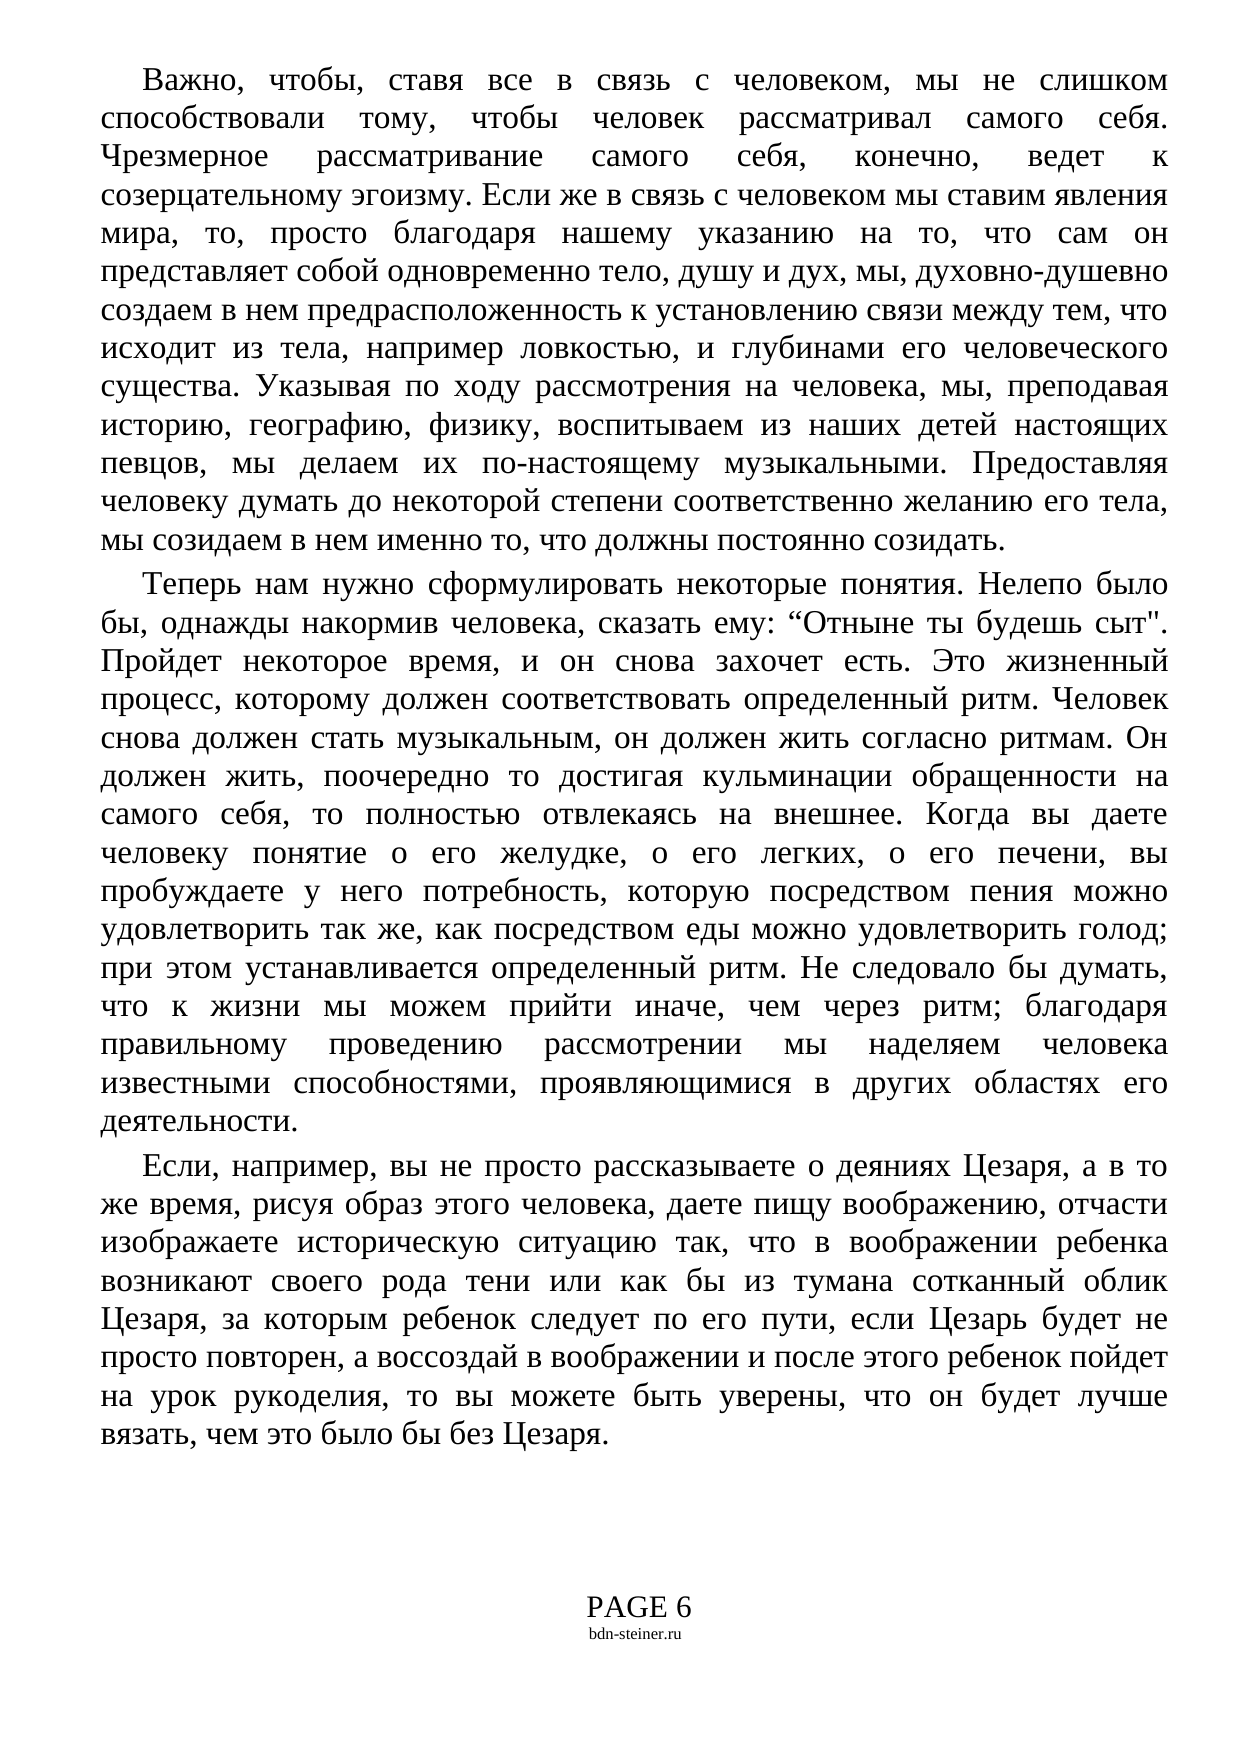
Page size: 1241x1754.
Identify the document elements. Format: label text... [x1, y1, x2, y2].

text Если, например, вы не просто рассказываете о деяниях Цезаря, а в то же время, рисуя образ этого человека, даете пищу воображению, отчасти изображаете историческую ситуацию так, что в воображении ребенка возникают своего рода тени или как бы из тумана сотканный облик Цезаря, за которым ребенок следует по его пути, если Цезарь будет не просто повторен, а воссоздай в воображении и после этого ребенок пойдет на урок рукоделия, то вы можете быть уверены, что он будет лучше вязать, чем это было бы без Цезаря. [100, 1145, 1169, 1452]
text Важно, чтобы, ставя все в связь с человеком, мы не слишком способствовали тому, чтобы человек рассматривал самого себя. Чрезмерное рассматривание самого себя, конечно, ведет к созерцательному эгоизму. Если же в связь с человеком мы ставим явления мира, то, просто благодаря нашему указанию на то, что сам он представляет собой одновременно тело, душу и дух, мы, духовно-душевно создаем в нем предрасположенность к установлению связи между тем, что исходит из тела, например ловкостью, и глубинами его человеческого существа. Указывая по ходу рассмотрения на человека, мы, преподавая историю, географию, физику, воспитываем из наших детей настоящих певцов, мы делаем их по-настоящему музыкальными. Предоставляя человеку думать до некоторой степени соответственно желанию его тела, мы созидаем в нем именно то, что должны постоянно созидать. [100, 59, 1169, 557]
text Теперь нам нужно сформулировать некоторые понятия. Нелепо было бы, однажды накормив человека, сказать ему: “Отныне ты будешь сыт". Пройдет некоторое время, и он снова захочет есть. Это жизненный процесс, которому должен соответствовать определенный ритм. Человек снова должен стать музыкальным, он должен жить согласно ритмам. Он должен жить, поочередно то достигая кульминации обращенности на самого себя, то полностью отвлекаясь на внешнее. Когда вы даете человеку понятие о его желудке, о его легких, о его печени, вы пробуждаете у него потребность, которую посредством пения можно удовлетворить так же, как посредством еды можно удовлетворить голод; при этом устанавливается определенный ритм. Не следовало бы думать, что к жизни мы можем прийти иначе, чем через ритм; благодаря правильному проведению рассмотрении мы наделяем человека известными способностями, проявляющимися в других областях его деятельности. [100, 564, 1169, 1139]
